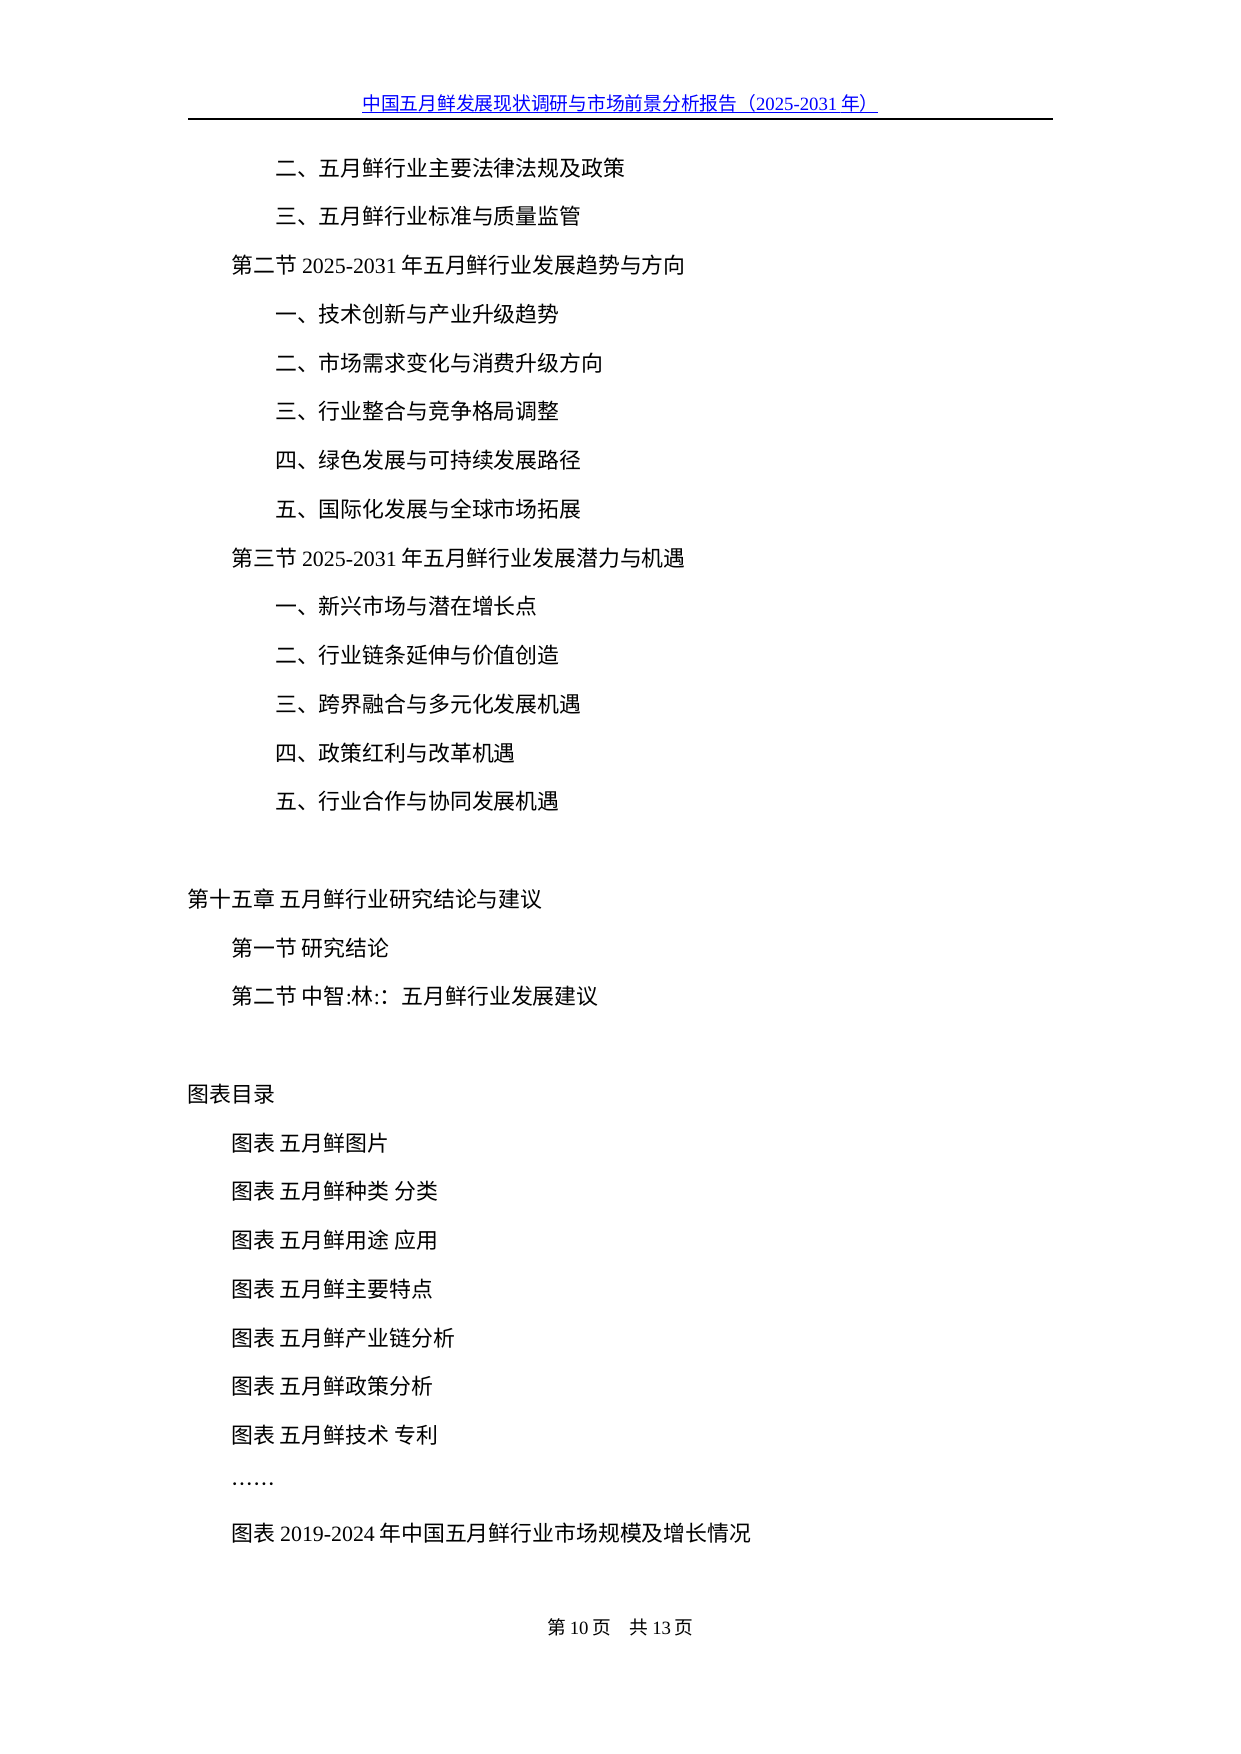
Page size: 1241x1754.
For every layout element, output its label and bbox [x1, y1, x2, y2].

text [187, 150, 1053, 1548]
